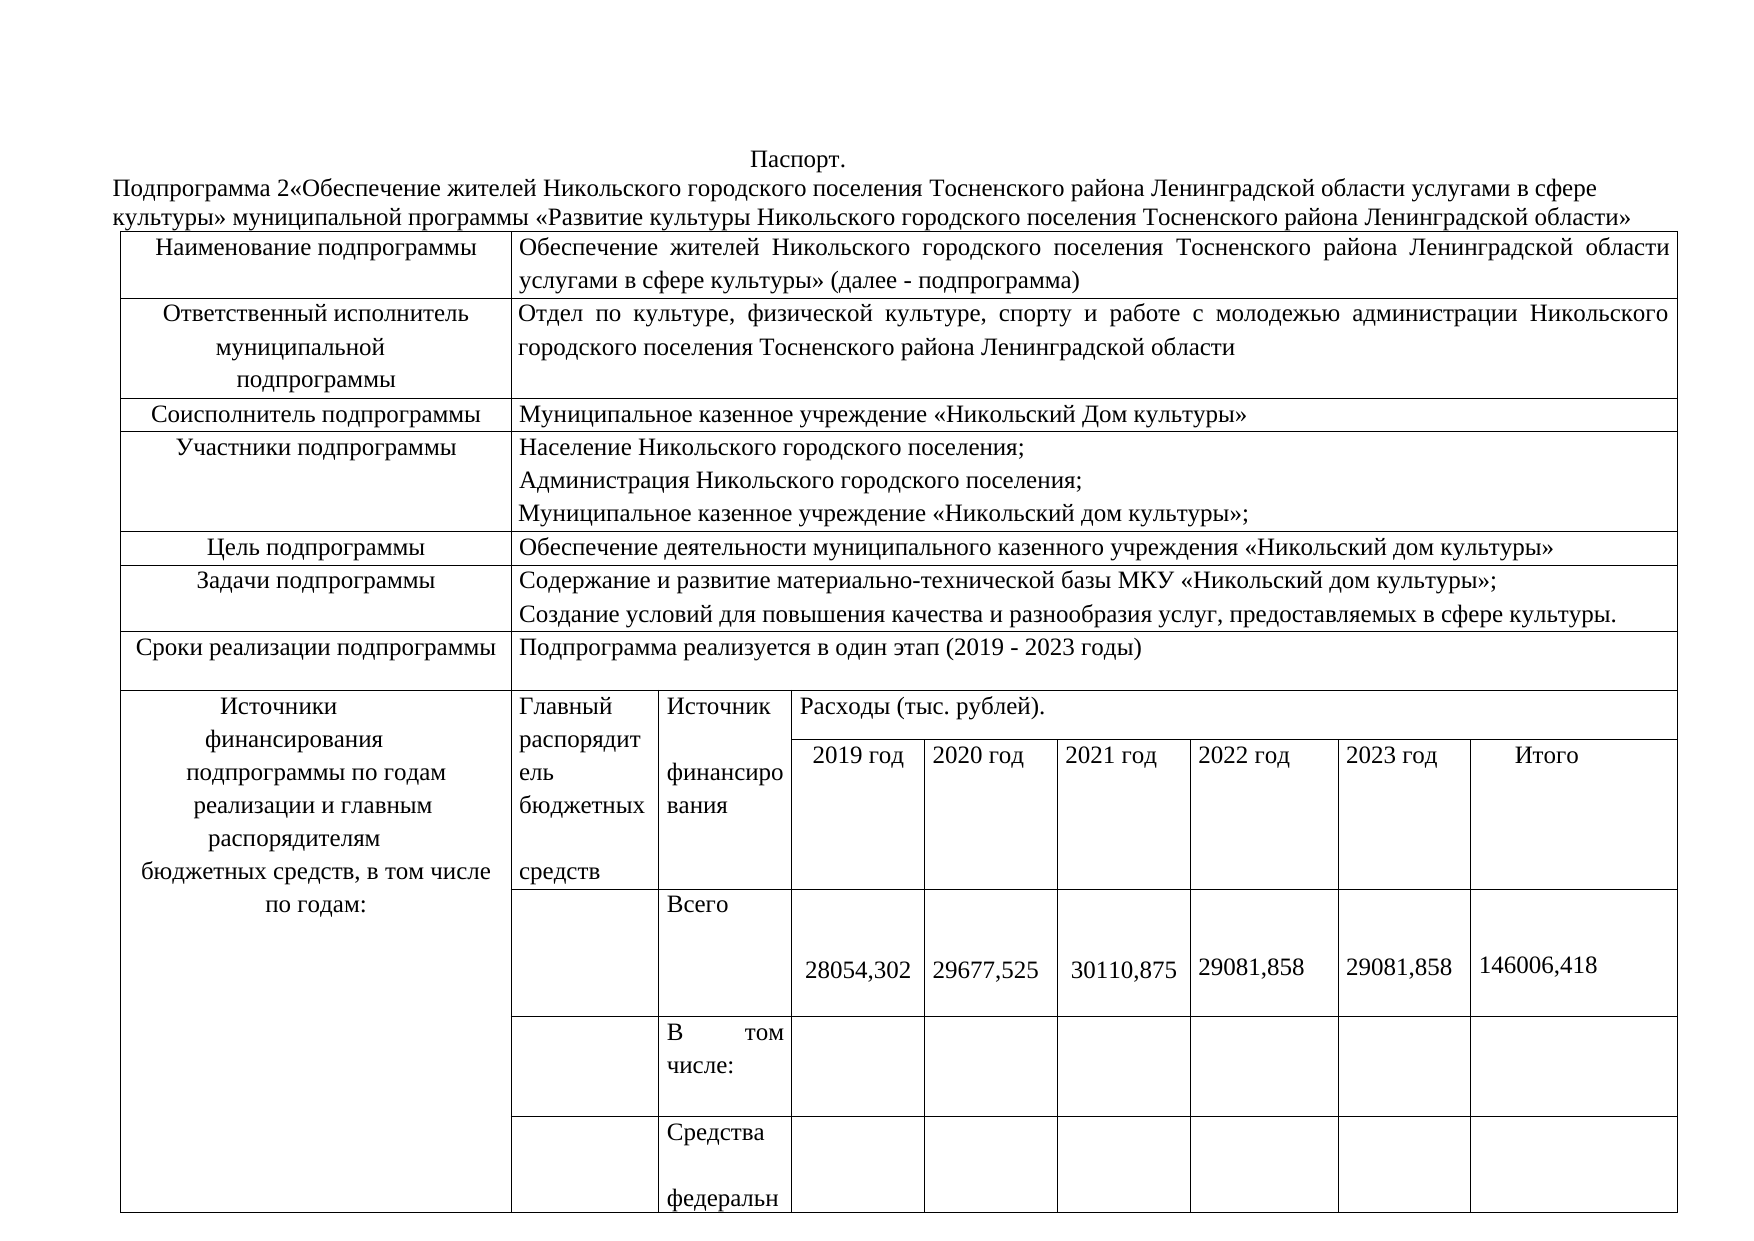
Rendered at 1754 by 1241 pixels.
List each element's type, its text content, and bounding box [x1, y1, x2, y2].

table_cell [1339, 1117, 1470, 1212]
table_cell Обеспечение деятельности муниципального казенного учреждения «Никольский дом культуры» [512, 532, 1677, 564]
text Подпрограмма 2«Обеспечение жителей Никольского городского поселения Тосненского района Ленинградской области услугами в сфере культуры» муниципальной программы «Развитие культуры Никольского городского поселения Тосненского района Ленинградской области» [112, 173, 1695, 231]
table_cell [659, 1117, 791, 1212]
table_cell Источники финансирования подпрограммы по годам реализации и главным распорядителям бюджетных средств, в том числе по годам: [121, 691, 511, 1212]
table_cell [1339, 1017, 1470, 1116]
table_cell 2019 год [792, 740, 924, 888]
table_cell [925, 1117, 1057, 1212]
table_cell 2022 год [1191, 740, 1338, 888]
table_cell 29677,525 [925, 890, 1057, 1016]
table_cell [1058, 1017, 1190, 1116]
table_cell Соисполнитель подпрограммы [121, 399, 511, 431]
table_cell [1191, 1017, 1338, 1116]
table_cell Подпрограмма реализуется в один этап (2019 - 2023 годы) [512, 632, 1677, 690]
table_cell 2021 год [1058, 740, 1190, 888]
table_cell [792, 1017, 924, 1116]
table_cell [1471, 1017, 1677, 1116]
table_cell 146006,418 [1471, 890, 1677, 1016]
table_cell Муниципальное казенное учреждение «Никольский Дом культуры» [512, 399, 1677, 431]
table_cell [512, 890, 658, 1016]
table_cell Сроки реализации подпрограммы [121, 632, 511, 690]
table_cell [1471, 1117, 1677, 1212]
table_cell 2023 год [1339, 740, 1470, 888]
table_cell [925, 1017, 1057, 1116]
table_cell Содержание и развитие материально-технической базы МКУ «Никольский дом культуры»; Создание условий для повышения качества и разнообразия услуг, предоставляемых в сфере культуры. [512, 566, 1677, 631]
table_cell Участники подпрограммы [121, 432, 511, 531]
table_cell 29081,858 [1339, 890, 1470, 1016]
table_cell Главный распорядитель бюджетных средств [512, 691, 658, 888]
table_cell В том числе: [659, 1017, 791, 1116]
table_cell Задачи подпрограммы [121, 566, 511, 631]
table_cell Население Никольского городского поселения; Администрация Никольского городского поселения; Муниципальное казенное учреждение «Никольский дом культуры»; [512, 432, 1677, 531]
table_cell Всего [659, 890, 791, 1016]
table_cell [512, 1017, 658, 1116]
table_cell 29081,858 [1191, 890, 1338, 1016]
table_header Наименование подпрограммы [121, 232, 511, 297]
table_cell 28054,302 [792, 890, 924, 1016]
text Паспорт. [112, 144, 1695, 173]
table_cell Цель подпрограммы [121, 532, 511, 564]
table_cell [792, 1117, 924, 1212]
table_cell 2020 год [925, 740, 1057, 888]
table_cell Расходы (тыс. рублей). [792, 691, 1677, 739]
table_cell Отдел по культуре, физической культуре, спорту и работе с молодежью администрации Никольского городского поселения Тосненского района Ленинградской области [512, 299, 1677, 398]
table_cell [1058, 1117, 1190, 1212]
table_cell Итого [1471, 740, 1677, 888]
table_cell Источник финансирования [659, 691, 791, 888]
table_cell [512, 1117, 658, 1212]
table_cell Ответственный исполнитель муниципальной подпрограммы [121, 299, 511, 398]
table_cell [1191, 1117, 1338, 1212]
table_header Обеспечение жителей Никольского городского поселения Тосненского района Ленинградской области услугами в сфере культуры» (далее - подпрограмма) [512, 232, 1677, 297]
table_cell 30110,875 [1058, 890, 1190, 1016]
